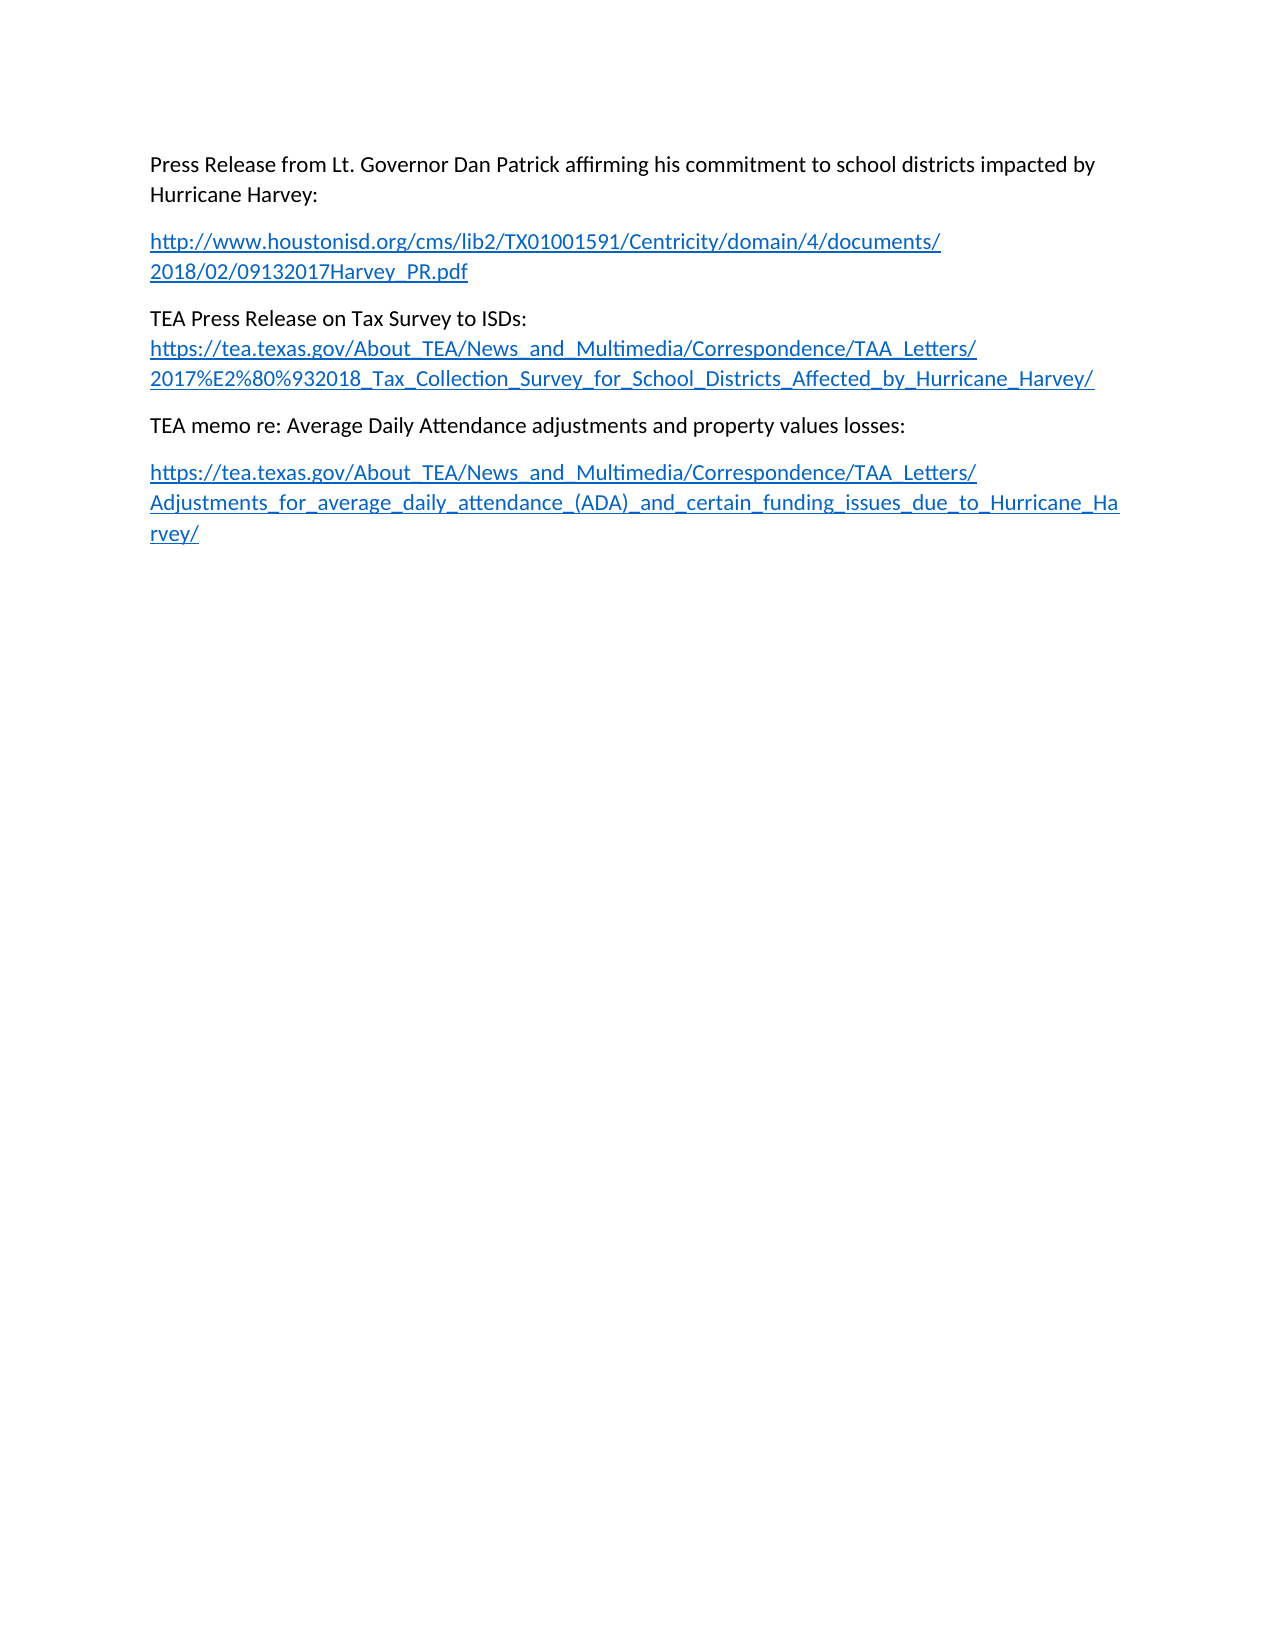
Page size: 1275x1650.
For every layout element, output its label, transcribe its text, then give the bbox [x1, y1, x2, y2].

text Press Release from Lt. Governor Dan Patrick affirming his commitment to school districts impacted by Hurricane Harvey: [150, 150, 1125, 208]
text TEA Press Release on Tax Survey to ISDs: https://tea.texas.gov/About_TEA/News_and_Multimedia/Correspondence/TAA_Letters/2017%E2%80%932018_Tax_Collection_Survey_for_School_Districts_Affected_by_Hurricane_Harvey/ [150, 304, 1125, 393]
text TEA memo re: Average Daily Attendance adjustments and property values losses: [150, 411, 1125, 439]
text http://www.houstonisd.org/cms/lib2/TX01001591/Centricity/domain/4/documents/2018/02/09132017Harvey_PR.pdf [150, 227, 1125, 285]
text https://tea.texas.gov/About_TEA/News_and_Multimedia/Correspondence/TAA_Letters/Adjustments_for_average_daily_attendance_(ADA)_and_certain_funding_issues_due_to_Hurricane_Harvey/ [150, 458, 1125, 547]
